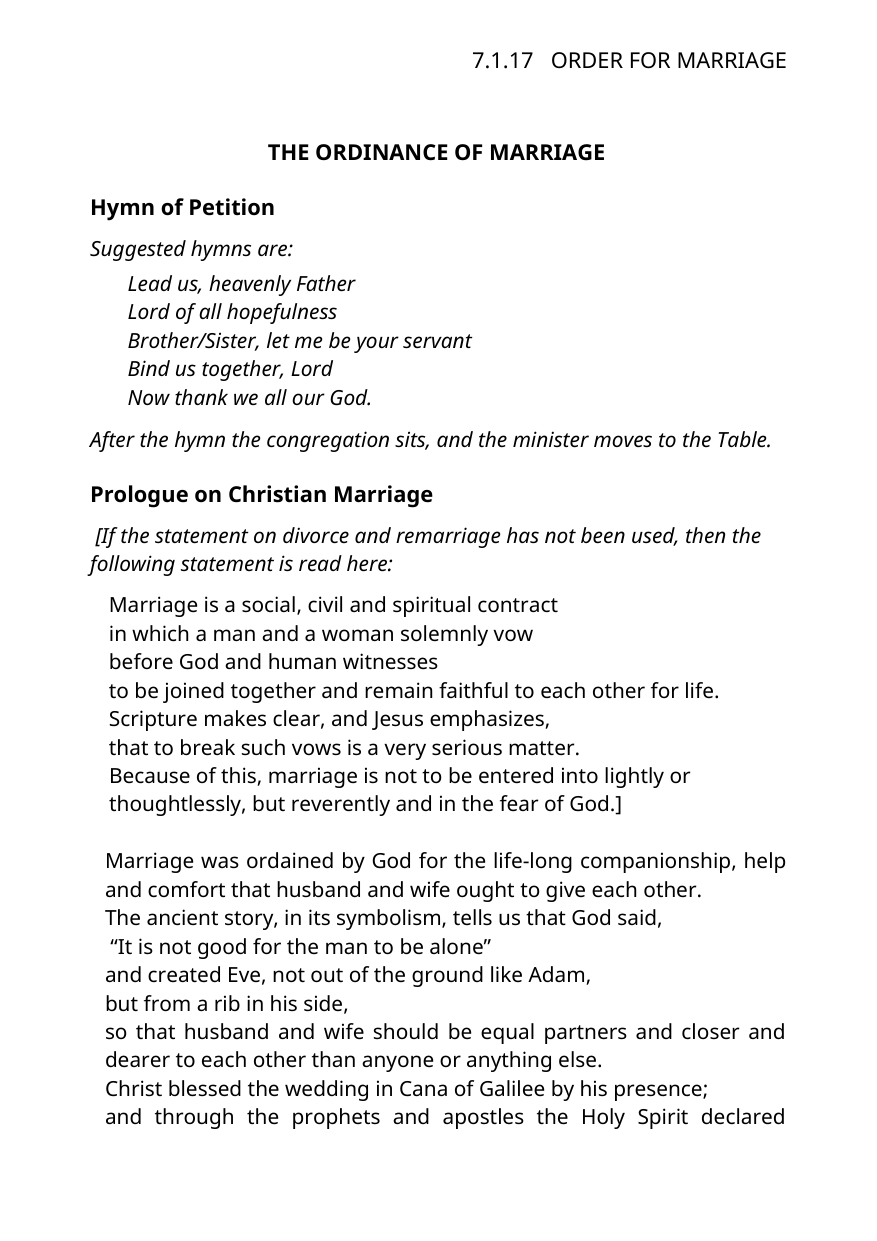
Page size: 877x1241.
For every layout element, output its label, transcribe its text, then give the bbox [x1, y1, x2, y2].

text Now thank we all our God. [127, 383, 787, 411]
text Lead us, heavenly Father [127, 269, 787, 297]
text to be joined together and remain faithful to each other for life. [109, 676, 787, 704]
text before God and human witnesses [109, 647, 787, 676]
text that to break such vows is a very serious matter. [109, 733, 787, 761]
text Marriage was ordained by God for the life-long companionship, help and comfort that husband and wife ought to give each other. [105, 846, 787, 903]
text Because of this, marriage is not to be entered into lightly or thoughtlessly, but reverently and in the fear of God.] [109, 761, 787, 818]
subtitle Hymn of Petition [90, 192, 787, 222]
text The ancient story, in its symbolism, tells us that God said, [105, 903, 787, 932]
text but from a rib in his side, [105, 989, 787, 1017]
text Bind us together, Lord [127, 354, 787, 383]
subtitle THE ORDINANCE OF MARRIAGE [86, 137, 787, 167]
text Marriage is a social, civil and spiritual contract [109, 591, 787, 619]
text and created Eve, not out of the ground like Adam, [105, 960, 787, 989]
subtitle Prologue on Christian Marriage [90, 479, 787, 509]
text in which a man and a woman solemnly vow [109, 619, 787, 647]
text so that husband and wife should be equal partners and closer and dearer to each other than anyone or anything else. [105, 1017, 787, 1074]
text After the hymn the congregation sits, and the minister moves to the Table. [90, 425, 787, 454]
text “It is not good for the man to be alone” [105, 932, 787, 960]
text Brother/Sister, let me be your servant [127, 326, 787, 354]
text Lord of all hopefulness [127, 297, 787, 326]
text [105, 1102, 787, 1131]
text [If the statement on divorce and remarriage has not been used, then the following statement is read here: [90, 521, 787, 578]
text Christ blessed the wedding in Cana of Galilee by his presence; [105, 1074, 787, 1102]
text Scripture makes clear, and Jesus emphasizes, [109, 704, 787, 733]
text Suggested hymns are: [90, 234, 787, 263]
